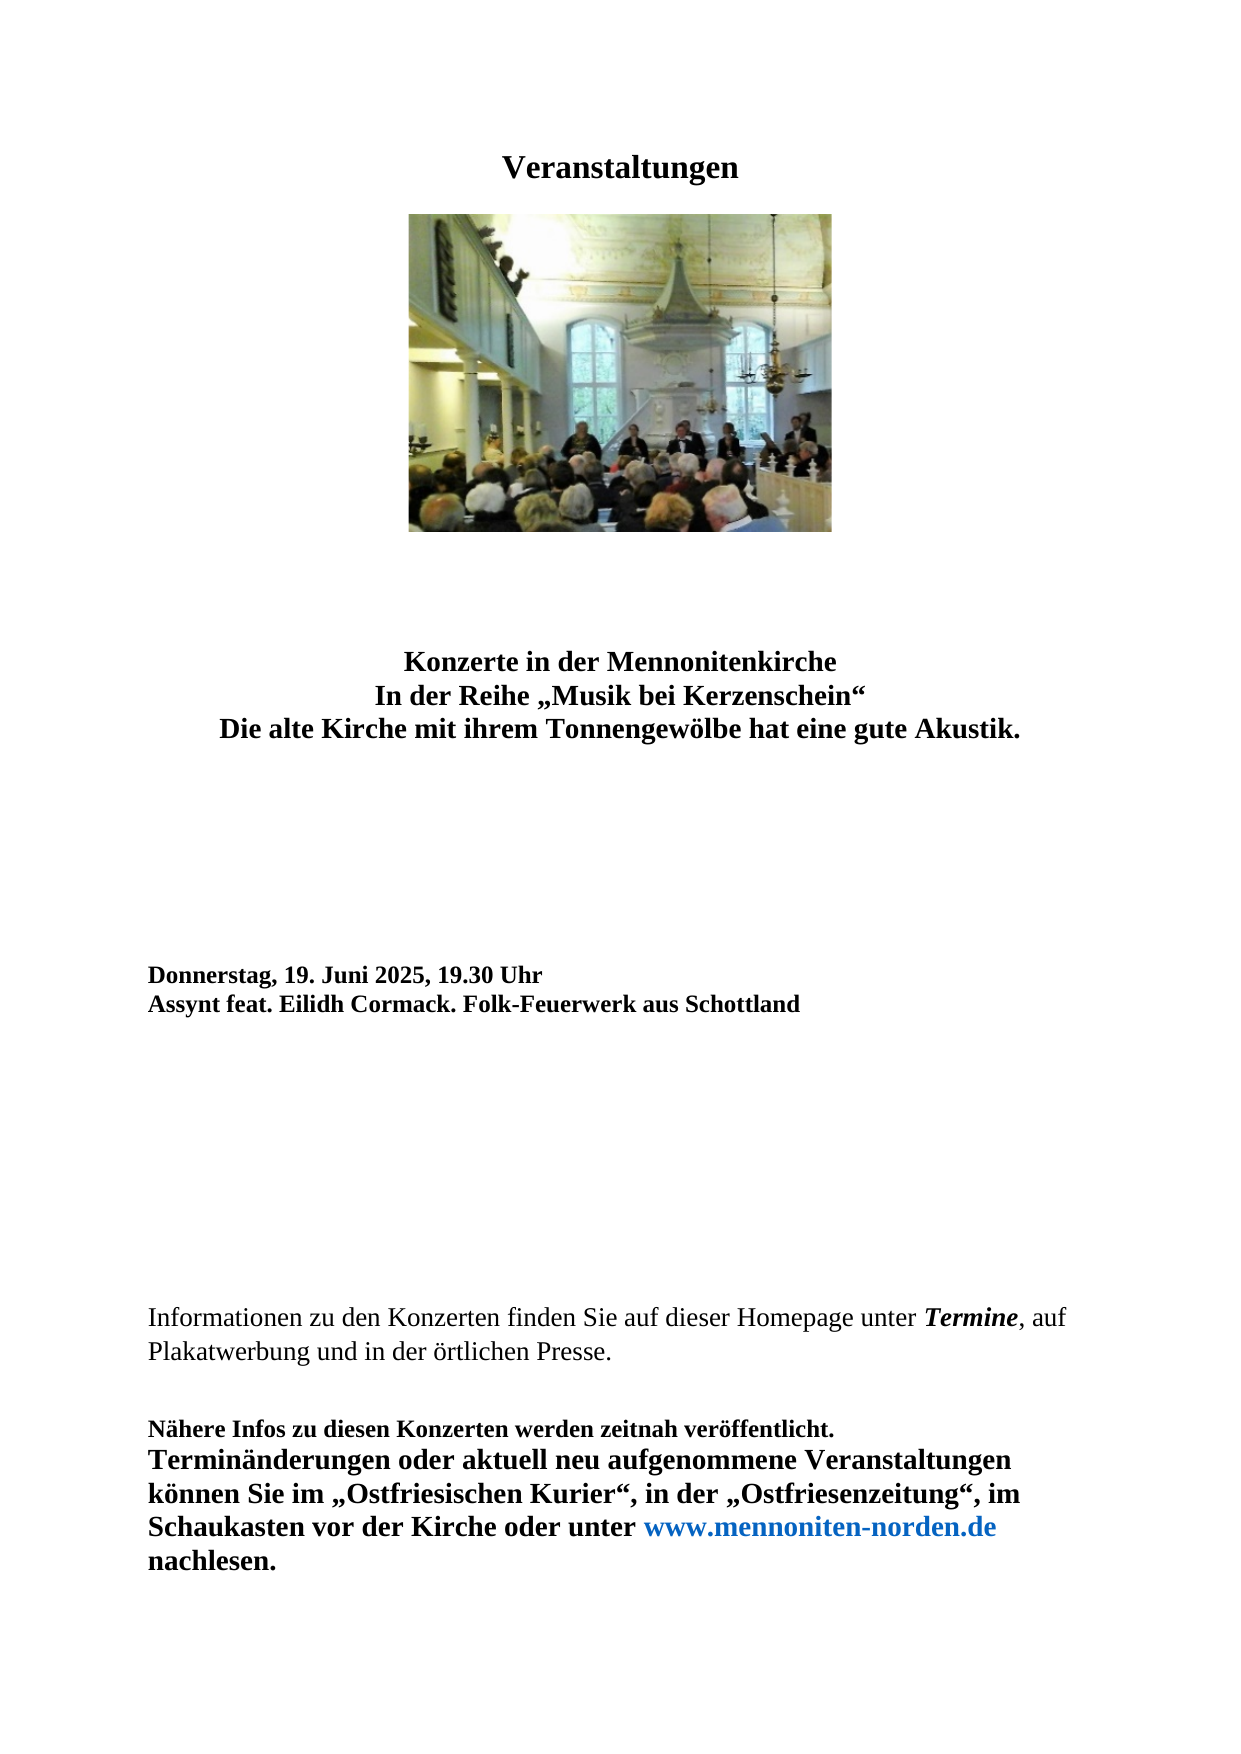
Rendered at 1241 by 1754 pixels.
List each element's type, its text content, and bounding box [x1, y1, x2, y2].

picture [408, 214, 832, 532]
text Nähere Infos zu diesen Konzerten werden zeitnah veröffentlicht. [148, 1414, 1085, 1442]
text Veranstaltungen [148, 148, 1093, 214]
text Donnerstag, 19. Juni 2025, 19.30 Uhr [148, 961, 1093, 989]
text Assynt feat. Eilidh Cormack. Folk-Feuerwerk aus Schottland [148, 989, 1093, 1018]
text In der Reihe „Musik bei Kerzenschein“ [148, 678, 1093, 711]
text Informationen zu den Konzerten finden Sie auf dieser Homepage unter Termine, auf Plakatwerbung und in der örtlichen Presse. [148, 1301, 1093, 1366]
text Die alte Kirche mit ihrem Tonnengewölbe hat eine gute Akustik. [148, 711, 1093, 745]
text Konzerte in der Mennonitenkirche [148, 644, 1093, 678]
text Terminänderungen oder aktuell neu aufgenommene Veranstaltungen können Sie im „Ostfriesischen Kurier“, in der „Ostfriesenzeitung“, im Schaukasten vor der Kirche oder unter www.mennoniten-norden.de nachlesen. [148, 1442, 1093, 1577]
